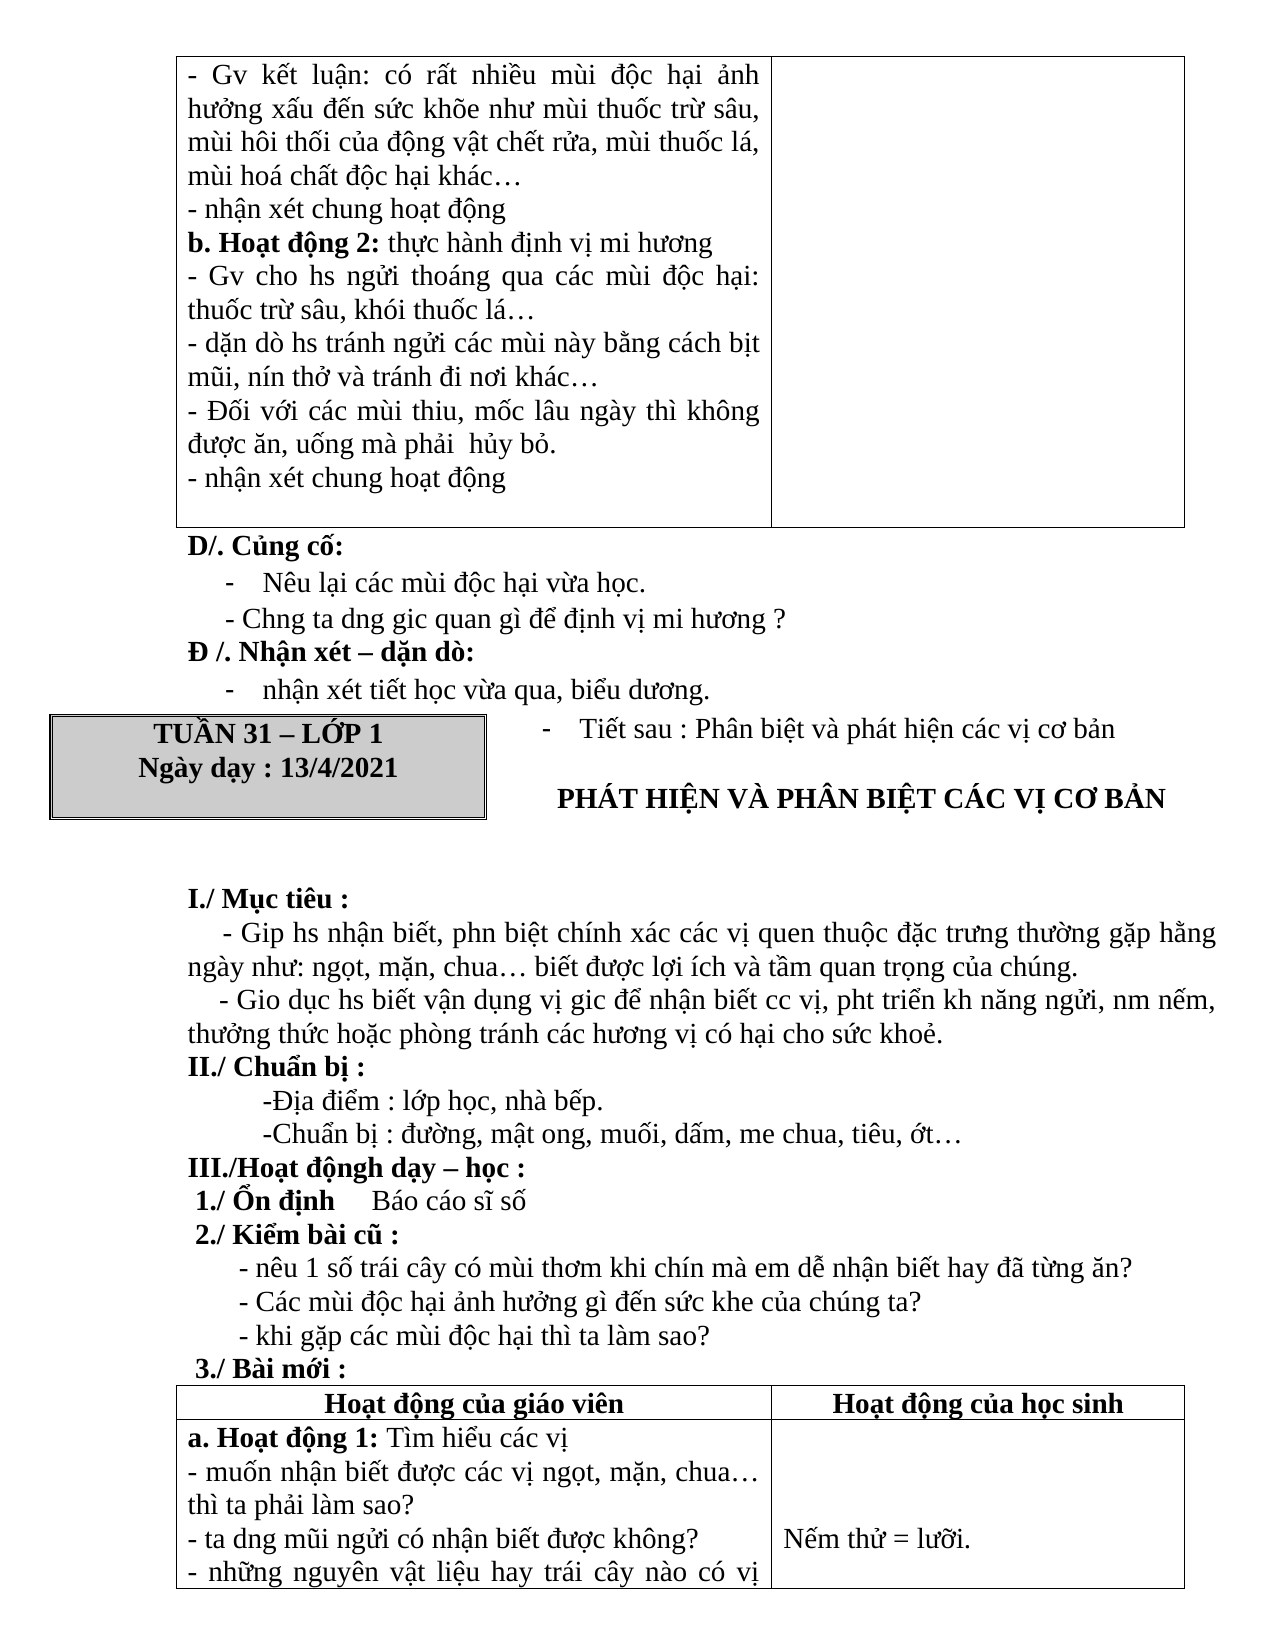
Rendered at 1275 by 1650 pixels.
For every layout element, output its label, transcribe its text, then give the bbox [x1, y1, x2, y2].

list Tiết sau : Phân biệt và phát hiện các vị cơ bản [225, 708, 1219, 747]
text III./Hoạt độngh dạy – học : [187, 1150, 1219, 1183]
text - nêu 1 số trái cây có mùi thơm khi chín mà em dễ nhận biết hay đã từng ăn? [187, 1251, 1219, 1284]
text - Gip hs nhận biết, phn biệt chính xác các vị quen thuộc đặc trưng thường gặp hằng ngày như: ngọt, mặn, chua… biết được lợi ích và tầm quan trọng của chúng. [187, 915, 1219, 982]
table_header Hoạt động của học sinh [772, 1386, 1184, 1419]
list nhận xét tiết học vừa qua, biểu dương. [225, 668, 1219, 708]
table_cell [772, 1420, 1184, 1588]
text - Các mùi độc hại ảnh hưởng gì đến sức khe của chúng ta? [187, 1284, 1219, 1318]
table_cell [177, 57, 771, 527]
text - Chng ta dng gic quan gì để định vị mi hương ? [225, 601, 1219, 634]
text D/. Củng cố: [187, 528, 1219, 561]
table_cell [177, 1420, 771, 1588]
text -Chuẩn bị : đường, mật ong, muối, dấm, me chua, tiêu, ớt… [262, 1116, 1219, 1150]
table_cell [772, 57, 1184, 527]
table_header TUẦN 31 – LỚP 1 Ngày dạy : 13/4/2021 [53, 717, 484, 817]
text PHÁT HIỆN VÀ PHÂN BIỆT CÁC VỊ CƠ BẢN [487, 781, 1219, 814]
text II./ Chuẩn bị : [187, 1049, 1219, 1083]
text 2./ Kiểm bài cũ : [187, 1217, 1219, 1251]
text -Địa điểm : lớp học, nhà bếp. [262, 1083, 1219, 1116]
text 3./ Bài mới : [187, 1351, 1219, 1385]
text I./ Mục tiêu : [187, 882, 1219, 915]
text Đ /. Nhận xét – dặn dò: [187, 634, 1219, 668]
text 1./ Ổn định Báo cáo sĩ số [187, 1183, 1219, 1217]
list Nêu lại các mùi độc hại vừa học. [225, 561, 1219, 601]
table_header Hoạt động của giáo viên [177, 1386, 771, 1419]
text - Gio dục hs biết vận dụng vị gic để nhận biết cc vị, pht triển kh năng ngửi, nm nếm, thưởng thức hoặc phòng tránh các hương vị có hại cho sức khoẻ. [187, 982, 1219, 1049]
text - khi gặp các mùi độc hại thì ta làm sao? [187, 1318, 1219, 1351]
